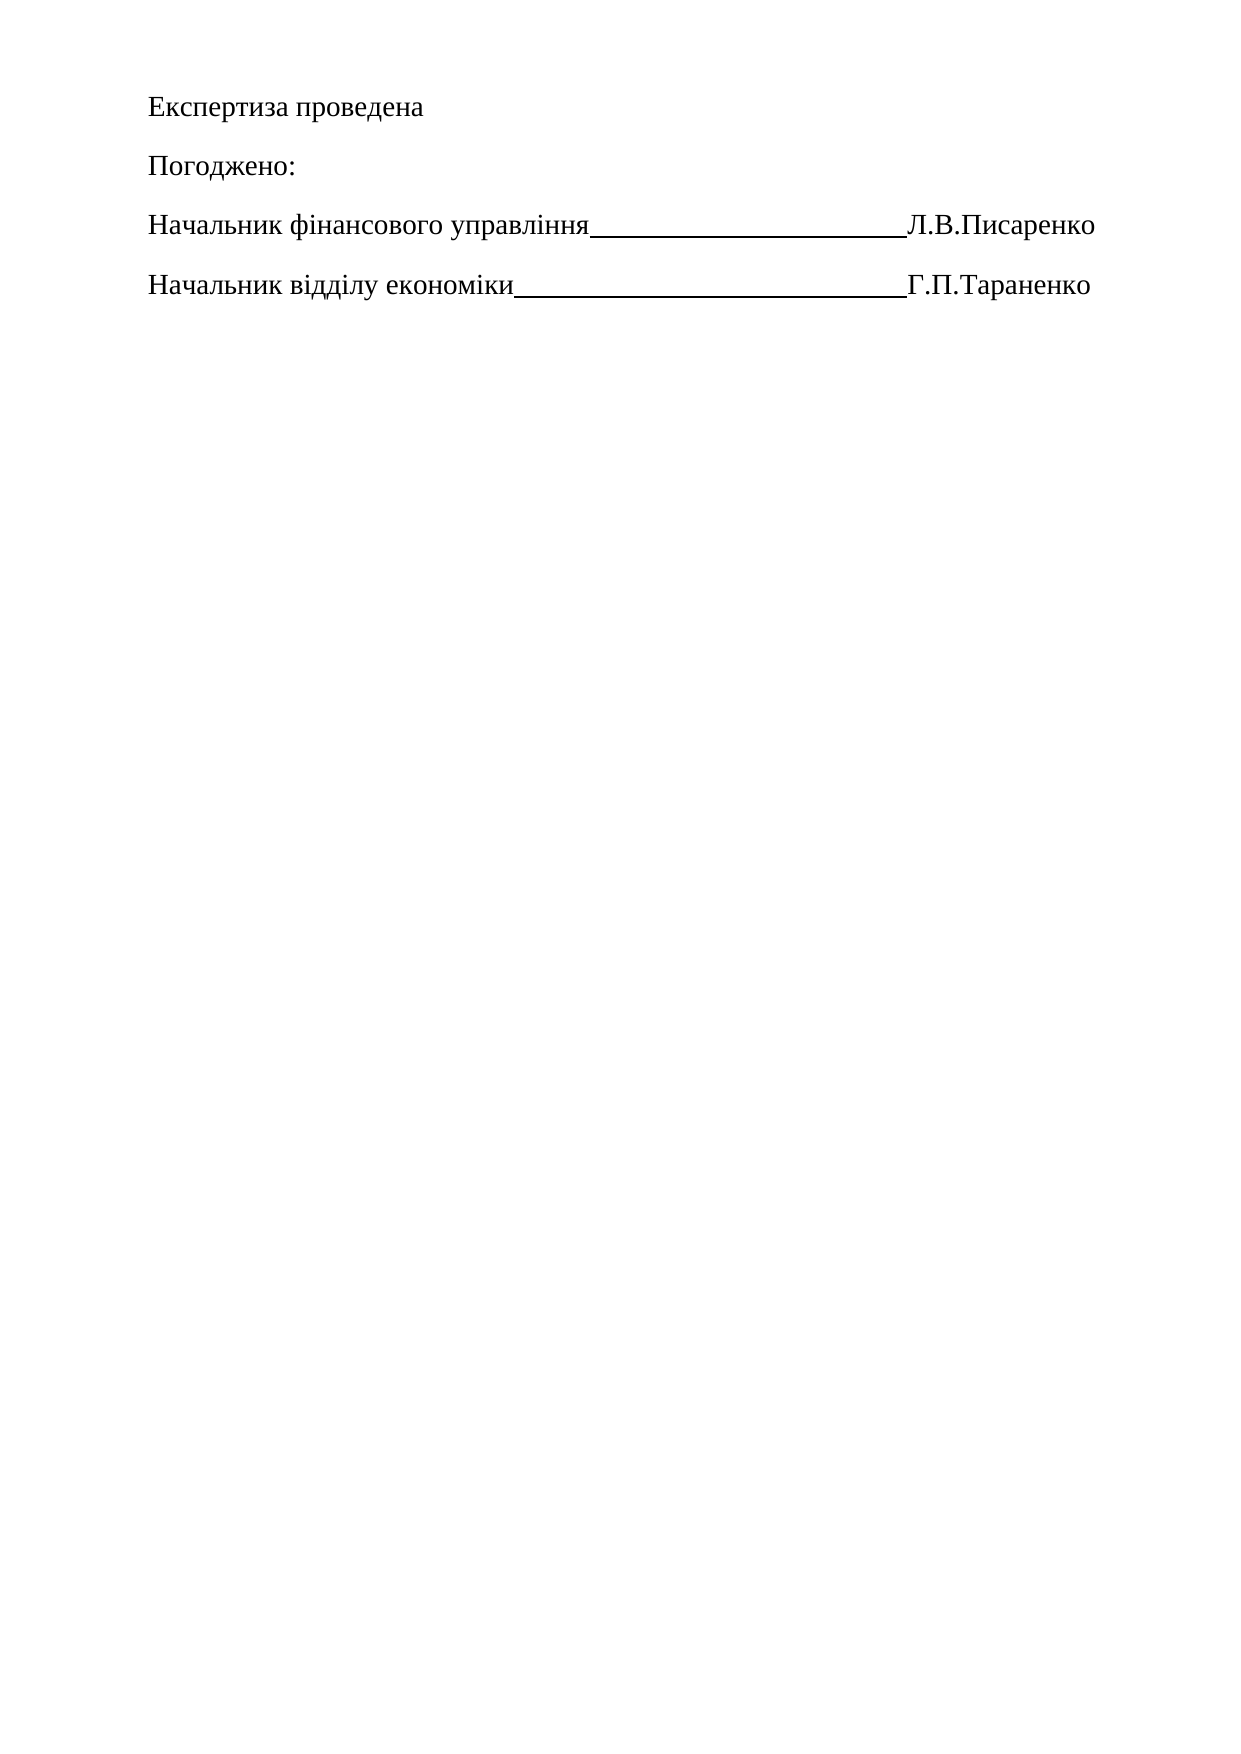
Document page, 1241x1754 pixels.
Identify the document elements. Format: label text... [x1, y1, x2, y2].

text Начальник фінансового управління Л.В.Писаренко [148, 207, 1152, 241]
text Погоджено: [148, 148, 1152, 182]
text Експертиза проведена [148, 89, 1152, 122]
text Начальник відділу економіки Г.П.Тараненко [148, 267, 1152, 300]
